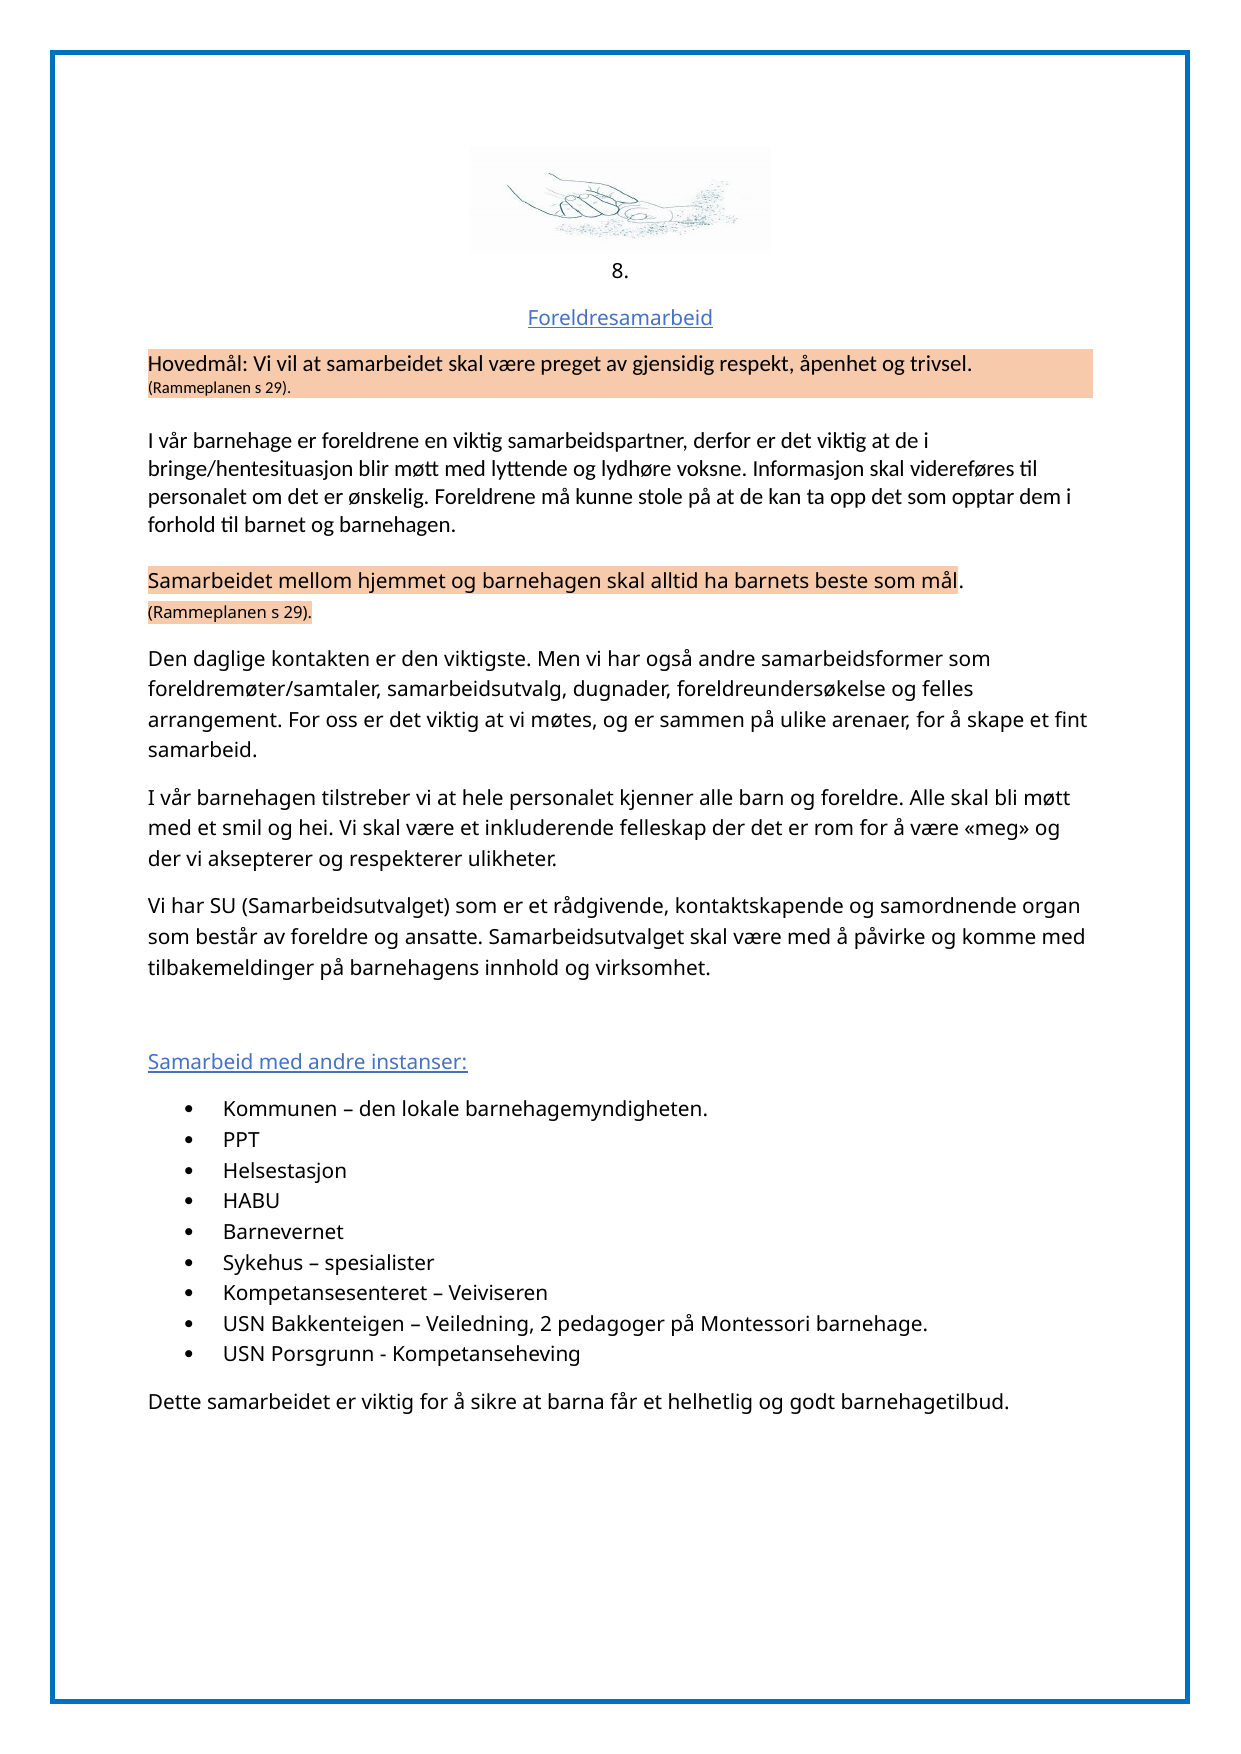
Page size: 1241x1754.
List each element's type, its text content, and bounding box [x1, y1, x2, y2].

text Vi har SU (Samarbeidsutvalget) som er et rådgivende, kontaktskapende og samordnende organ som består av foreldre og ansatte. Samarbeidsutvalget skal være med å påvirke og komme med tilbakemeldinger på barnehagens innhold og virksomhet. [148, 891, 1093, 981]
list Sykehus – spesialister [185, 1248, 1093, 1276]
text Samarbeidet mellom hjemmet og barnehagen skal alltid ha barnets beste som mål. (Rammeplanen s 29). [148, 566, 1093, 625]
text Hovedmål: Vi vil at samarbeidet skal være preget av gjensidig respekt, åpenhet og trivsel. [148, 349, 1093, 377]
list HABU [185, 1186, 1093, 1215]
picture [469, 147, 771, 256]
list Kommunen – den lokale barnehagemyndigheten. [185, 1094, 1093, 1123]
text Foreldresamarbeid [148, 303, 1093, 331]
text Den daglige kontakten er den viktigste. Men vi har også andre samarbeidsformer som foreldremøter/samtaler, samarbeidsutvalg, dugnader, foreldreundersøkelse og felles arrangement. For oss er det viktig at vi møtes, og er sammen på ulike arenaer, for å skape et fint samarbeid. [148, 644, 1093, 764]
list USN Bakkenteigen – Veiledning, 2 pedagoger på Montessori barnehage. [185, 1309, 1093, 1337]
text I vår barnehage er foreldrene en viktig samarbeidspartner, derfor er det viktig at de i bringe/hentesituasjon blir møtt med lyttende og lydhøre voksne. Informasjon skal videreføres til personalet om det er ønskelig. Foreldrene må kunne stole på at de kan ta opp det som opptar dem i forhold til barnet og barnehagen. [148, 426, 1093, 538]
text Samarbeid med andre instanser: [148, 1047, 1093, 1076]
list PPT [185, 1125, 1093, 1154]
list USN Porsgrunn - Kompetanseheving [185, 1339, 1093, 1368]
text 8. [148, 256, 1093, 285]
list Barnevernet [185, 1217, 1093, 1246]
text (Rammeplanen s 29). [148, 377, 1093, 398]
list Helsestasjon [185, 1156, 1093, 1184]
text Dette samarbeidet er viktig for å sikre at barna får et helhetlig og godt barnehagetilbud. [148, 1387, 1093, 1415]
list Kompetansesenteret – Veiviseren [185, 1278, 1093, 1307]
text I vår barnehagen tilstreber vi at hele personalet kjenner alle barn og foreldre. Alle skal bli møtt med et smil og hei. Vi skal være et inkluderende felleskap der det er rom for å være «meg» og der vi aksepterer og respekterer ulikheter. [148, 783, 1093, 873]
